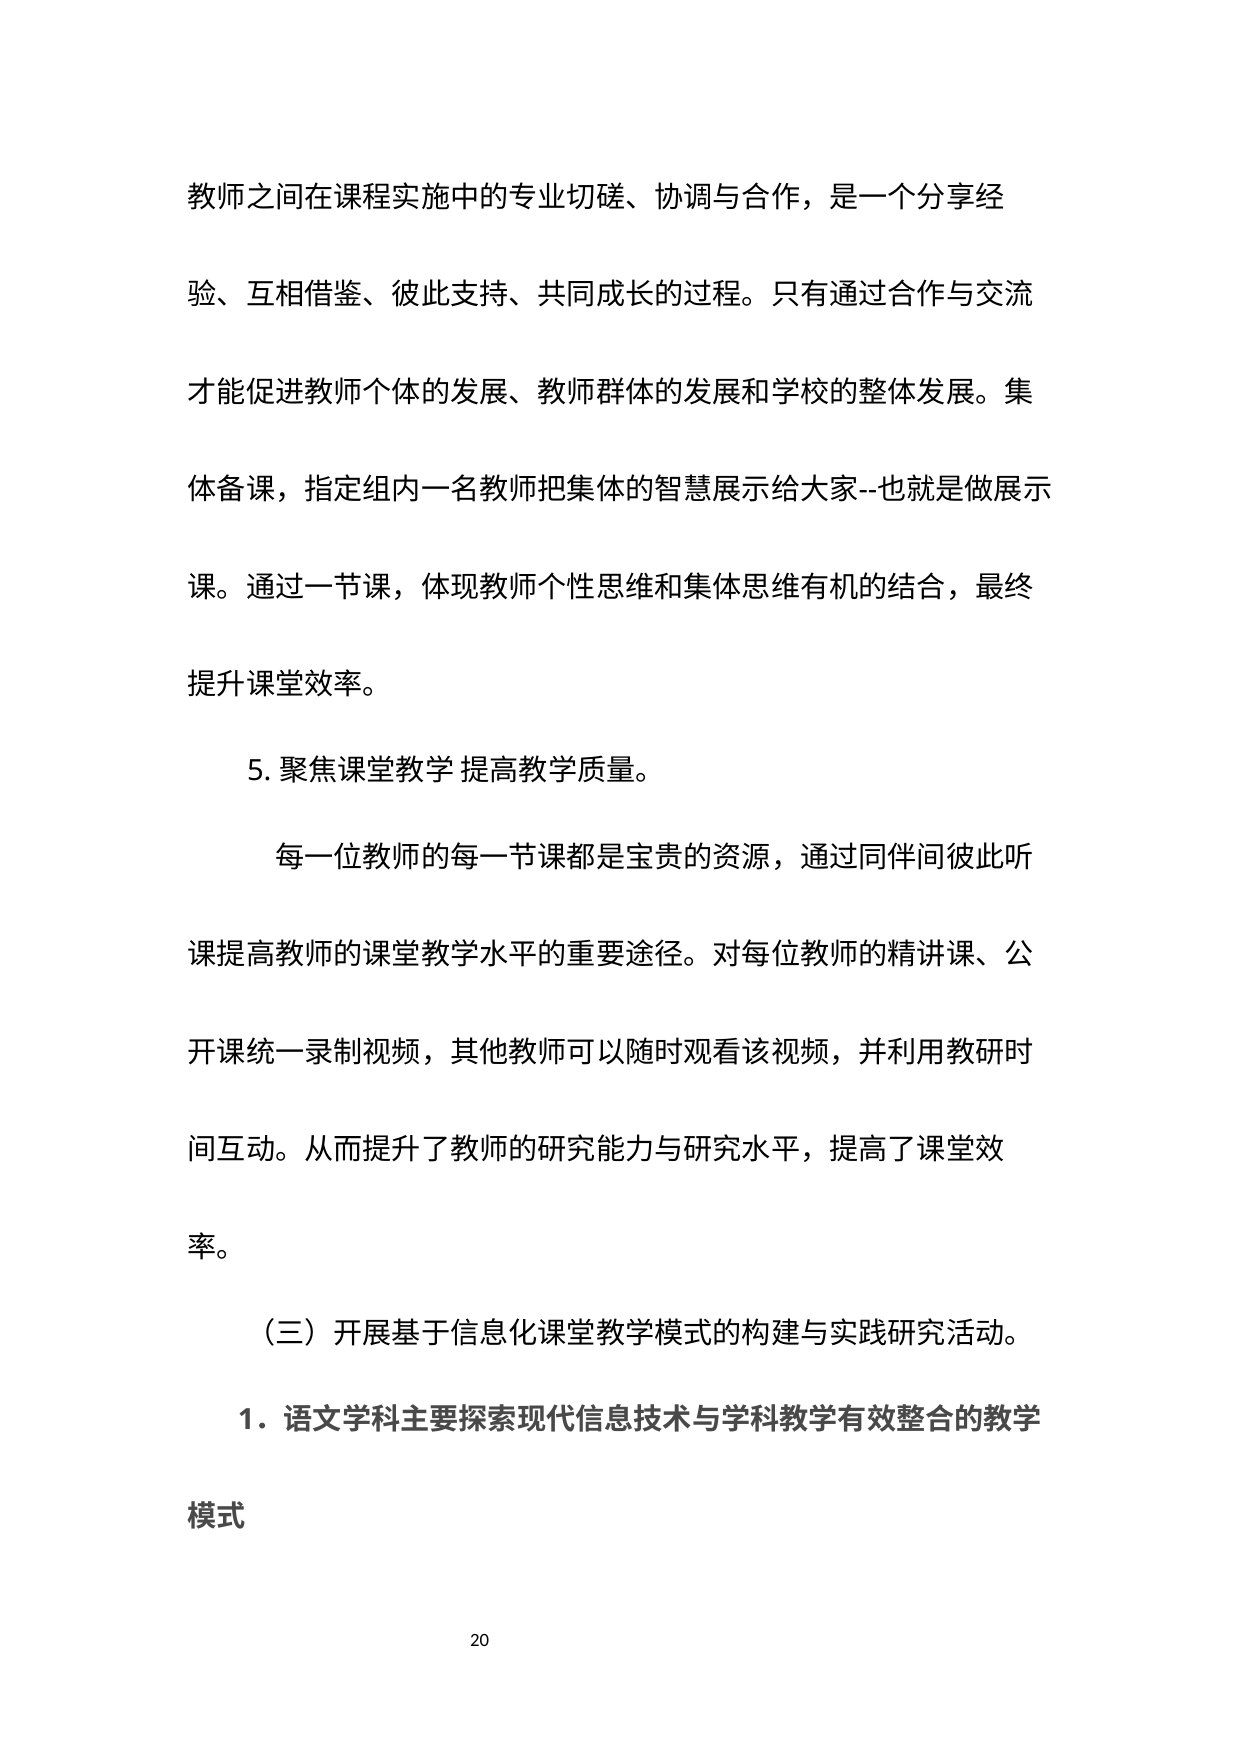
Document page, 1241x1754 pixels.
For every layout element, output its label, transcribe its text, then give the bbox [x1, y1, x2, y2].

list 每一位教师的每一节课都是宝贵的资源，通过同伴间彼此听课提高教师的课堂教学水平的重要途径。对每位教师的精讲课、公开课统一录制视频，其他教师可以随时观看该视频，并利用教研时间互动。从而提升了教师的研究能力与研究水平，提高了课堂效率。 [187, 822, 1053, 1277]
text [187, 162, 1053, 714]
list 聚焦课堂教学 提高教学质量。 [187, 736, 1053, 801]
text 1．语文学科主要探索现代信息技术与学科教学有效整合的教学模式 [187, 1384, 1053, 1547]
text （三）开展基于信息化课堂教学模式的构建与实践研究活动。 [187, 1298, 1053, 1363]
